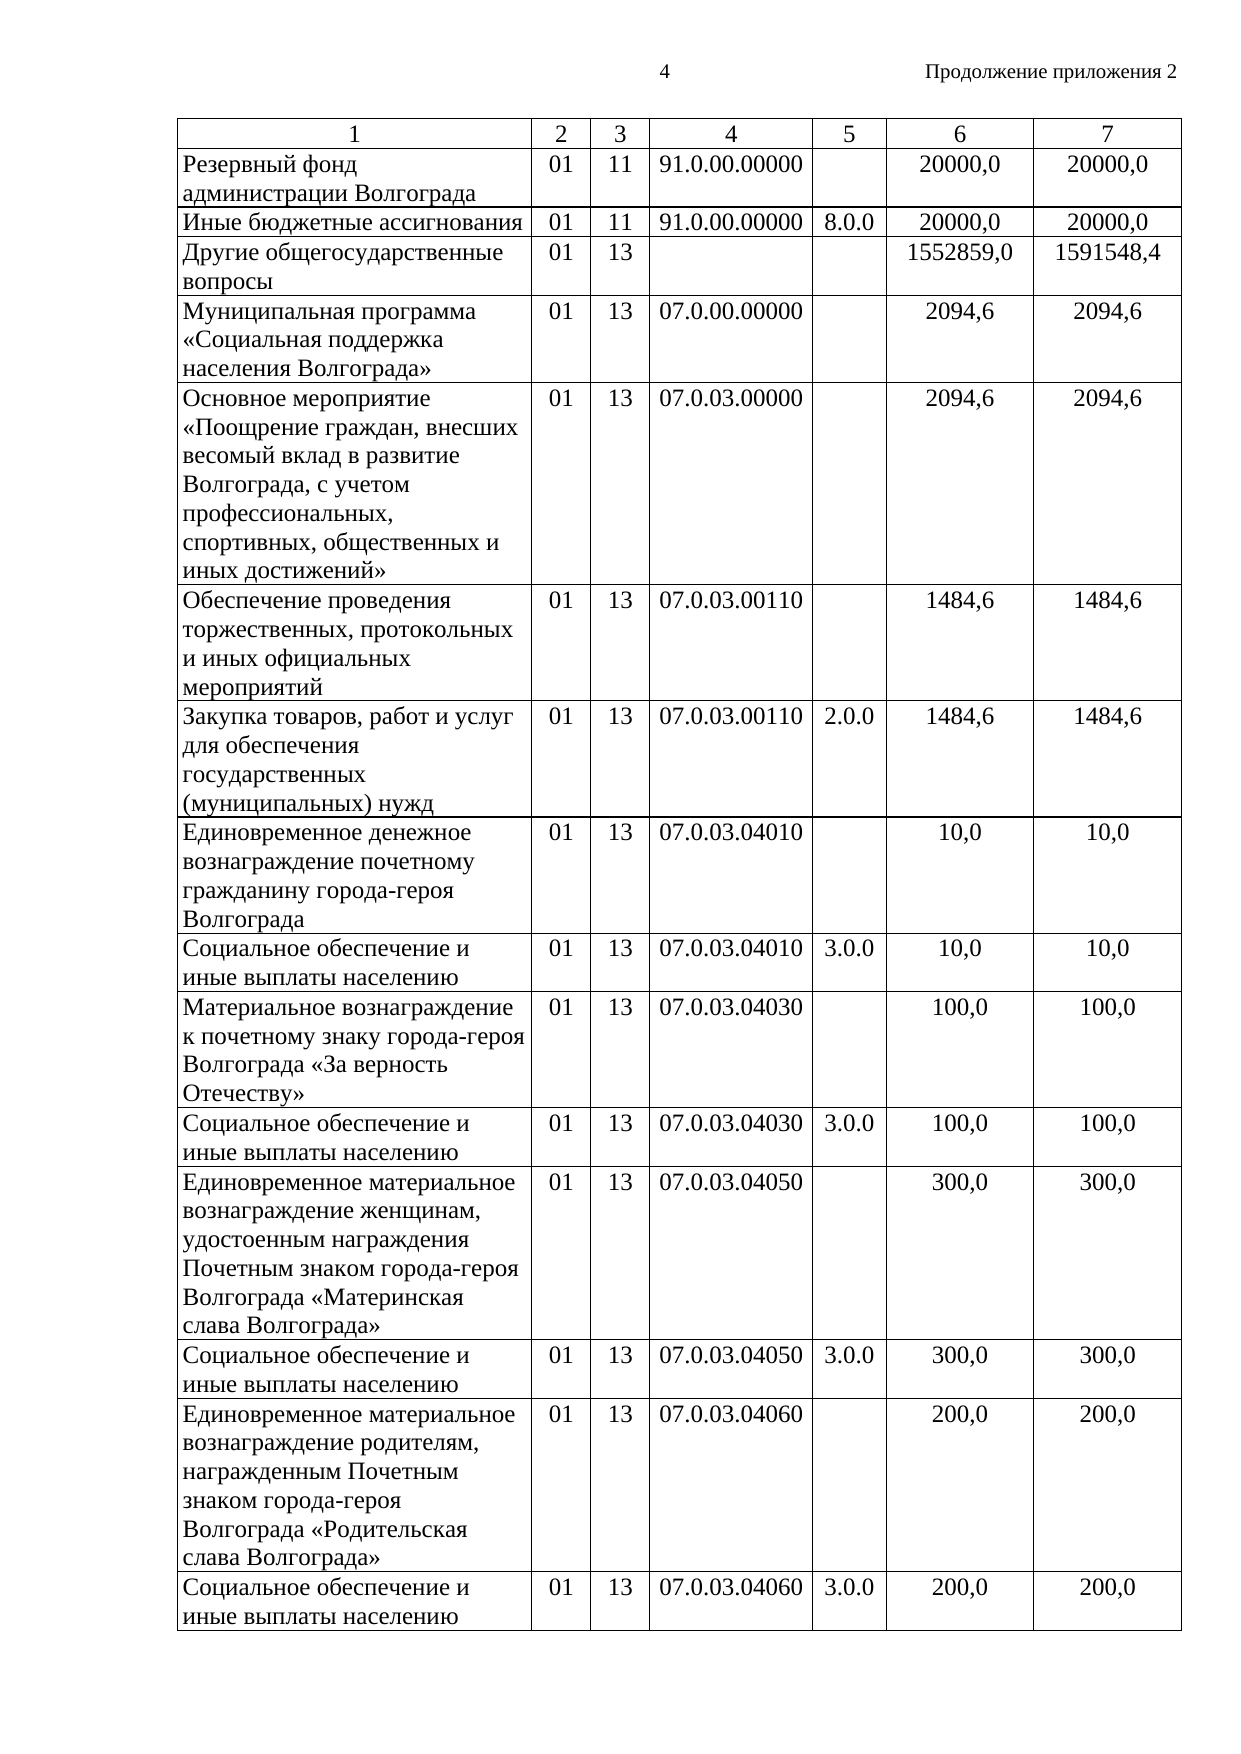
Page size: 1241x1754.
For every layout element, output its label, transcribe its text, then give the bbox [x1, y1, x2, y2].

table_cell Единовременное материальное вознаграждение родителям, награжденным Почетным знаком города-героя Волгограда «Родительская слава Волгограда» [178, 1399, 531, 1571]
table_cell 3.0.0 [813, 1340, 886, 1398]
table_cell [813, 383, 886, 584]
table_cell 07.0.03.04060 [650, 1572, 812, 1630]
table_cell 01 [532, 296, 590, 382]
table_cell [813, 992, 886, 1107]
table_cell 07.0.03.00000 [650, 383, 812, 584]
table_header 6 [887, 119, 1033, 148]
table_cell 07.0.03.04030 [650, 992, 812, 1107]
table_cell 01 [532, 1399, 590, 1571]
table_cell 01 [532, 1108, 590, 1166]
table_cell Социальное обеспечение и иные выплаты населению [178, 1340, 531, 1398]
table_cell 07.0.03.00110 [650, 701, 812, 816]
table_cell 07.0.03.04010 [650, 934, 812, 991]
table_cell 01 [532, 934, 590, 991]
table_cell Иные бюджетные ассигнования [178, 208, 531, 236]
table_cell 8.0.0 [813, 208, 886, 236]
table_cell 2094,6 [1034, 296, 1181, 382]
table_cell 13 [591, 1167, 649, 1339]
table_header 4 [650, 119, 812, 148]
table_cell 100,0 [887, 992, 1033, 1107]
table_cell 13 [591, 934, 649, 991]
table_cell 10,0 [1034, 818, 1181, 932]
table_cell 3.0.0 [813, 1572, 886, 1630]
table_cell 01 [532, 1167, 590, 1339]
table_header 3 [591, 119, 649, 148]
table_cell 300,0 [887, 1340, 1033, 1398]
table_cell 100,0 [1034, 1108, 1181, 1166]
table_cell 07.0.03.04050 [650, 1167, 812, 1339]
table_cell 01 [532, 585, 590, 700]
table_cell 1591548,4 [1034, 237, 1181, 295]
table_cell 3.0.0 [813, 1108, 886, 1166]
table_cell 11 [591, 208, 649, 236]
table_cell 100,0 [1034, 992, 1181, 1107]
table_cell 20000,0 [887, 208, 1033, 236]
table_cell [813, 149, 886, 206]
table_cell Обеспечение проведения торжественных, протокольных и иных официальных мероприятий [178, 585, 531, 700]
table_cell 300,0 [1034, 1167, 1181, 1339]
table_cell 200,0 [1034, 1572, 1181, 1630]
table_cell 91.0.00.00000 [650, 208, 812, 236]
table_cell [813, 237, 886, 295]
table_cell [813, 1399, 886, 1571]
table_header 1 [178, 119, 531, 148]
table_cell 2.0.0 [813, 701, 886, 816]
table_cell 1484,6 [1034, 701, 1181, 816]
table_cell Социальное обеспечение и иные выплаты населению [178, 1572, 531, 1630]
table_header 2 [532, 119, 590, 148]
table_cell Социальное обеспечение и иные выплаты населению [178, 934, 531, 991]
table_cell 01 [532, 149, 590, 206]
table_cell 13 [591, 585, 649, 700]
table_cell Резервный фонд администрации Волгограда [178, 149, 531, 206]
table_cell Основное мероприятие «Поощрение граждан, внесших весомый вклад в развитие Волгограда, с учетом профессиональных, спортивных, общественных и иных достижений» [178, 383, 531, 584]
table_cell 01 [532, 701, 590, 816]
table_cell 13 [591, 1108, 649, 1166]
table_cell 10,0 [1034, 934, 1181, 991]
table_header 7 [1034, 119, 1181, 148]
table_cell [813, 296, 886, 382]
table_cell [813, 585, 886, 700]
table_cell 13 [591, 818, 649, 932]
table_cell 3.0.0 [813, 934, 886, 991]
table_cell 01 [532, 237, 590, 295]
table_cell 1484,6 [1034, 585, 1181, 700]
table_cell Социальное обеспечение и иные выплаты населению [178, 1108, 531, 1166]
table_cell 1484,6 [887, 701, 1033, 816]
table_cell 100,0 [887, 1108, 1033, 1166]
table_cell 07.0.03.00110 [650, 585, 812, 700]
table_cell [650, 237, 812, 295]
table_cell 07.0.03.04010 [650, 818, 812, 932]
table_cell 01 [532, 208, 590, 236]
table_cell 91.0.00.00000 [650, 149, 812, 206]
table_cell 13 [591, 296, 649, 382]
table_header 5 [813, 119, 886, 148]
table_cell 10,0 [887, 934, 1033, 991]
table_cell Единовременное материальное вознаграждение женщинам, удостоенным награждения Почетным знаком города-героя Волгограда «Материнская слава Волгограда» [178, 1167, 531, 1339]
table_cell 200,0 [887, 1399, 1033, 1571]
table_cell 01 [532, 1340, 590, 1398]
table_cell Материальное вознаграждение к почетному знаку города-героя Волгограда «За верность Отечеству» [178, 992, 531, 1107]
table_cell 300,0 [887, 1167, 1033, 1339]
table_cell 07.0.03.04030 [650, 1108, 812, 1166]
table_cell 13 [591, 1572, 649, 1630]
table_cell 2094,6 [887, 383, 1033, 584]
table_cell Единовременное денежное вознаграждение почетному гражданину города-героя Волгограда [178, 818, 531, 932]
table_cell 07.0.03.04060 [650, 1399, 812, 1571]
table_cell 2094,6 [887, 296, 1033, 382]
table_cell Другие общегосударственные вопросы [178, 237, 531, 295]
table_cell 01 [532, 1572, 590, 1630]
table_cell 11 [591, 149, 649, 206]
table_cell 20000,0 [1034, 149, 1181, 206]
table_cell 13 [591, 701, 649, 816]
table_cell Муниципальная программа «Социальная поддержка населения Волгограда» [178, 296, 531, 382]
table_cell 07.0.00.00000 [650, 296, 812, 382]
table_cell 200,0 [887, 1572, 1033, 1630]
table_cell 20000,0 [1034, 208, 1181, 236]
table_cell 13 [591, 1399, 649, 1571]
table_cell 07.0.03.04050 [650, 1340, 812, 1398]
table_cell Закупка товаров, работ и услуг для обеспечения государственных (муниципальных) нужд [178, 701, 531, 816]
table_cell 13 [591, 992, 649, 1107]
table_cell 20000,0 [887, 149, 1033, 206]
table_cell 200,0 [1034, 1399, 1181, 1571]
table_cell 13 [591, 237, 649, 295]
table_cell 2094,6 [1034, 383, 1181, 584]
table_cell 13 [591, 1340, 649, 1398]
table_cell 13 [591, 383, 649, 584]
table_cell 1552859,0 [887, 237, 1033, 295]
table_cell 01 [532, 992, 590, 1107]
table_cell 10,0 [887, 818, 1033, 932]
table_cell 01 [532, 383, 590, 584]
table_cell [813, 1167, 886, 1339]
table_cell 1484,6 [887, 585, 1033, 700]
table_cell [813, 818, 886, 932]
table_cell 300,0 [1034, 1340, 1181, 1398]
table_cell 01 [532, 818, 590, 932]
